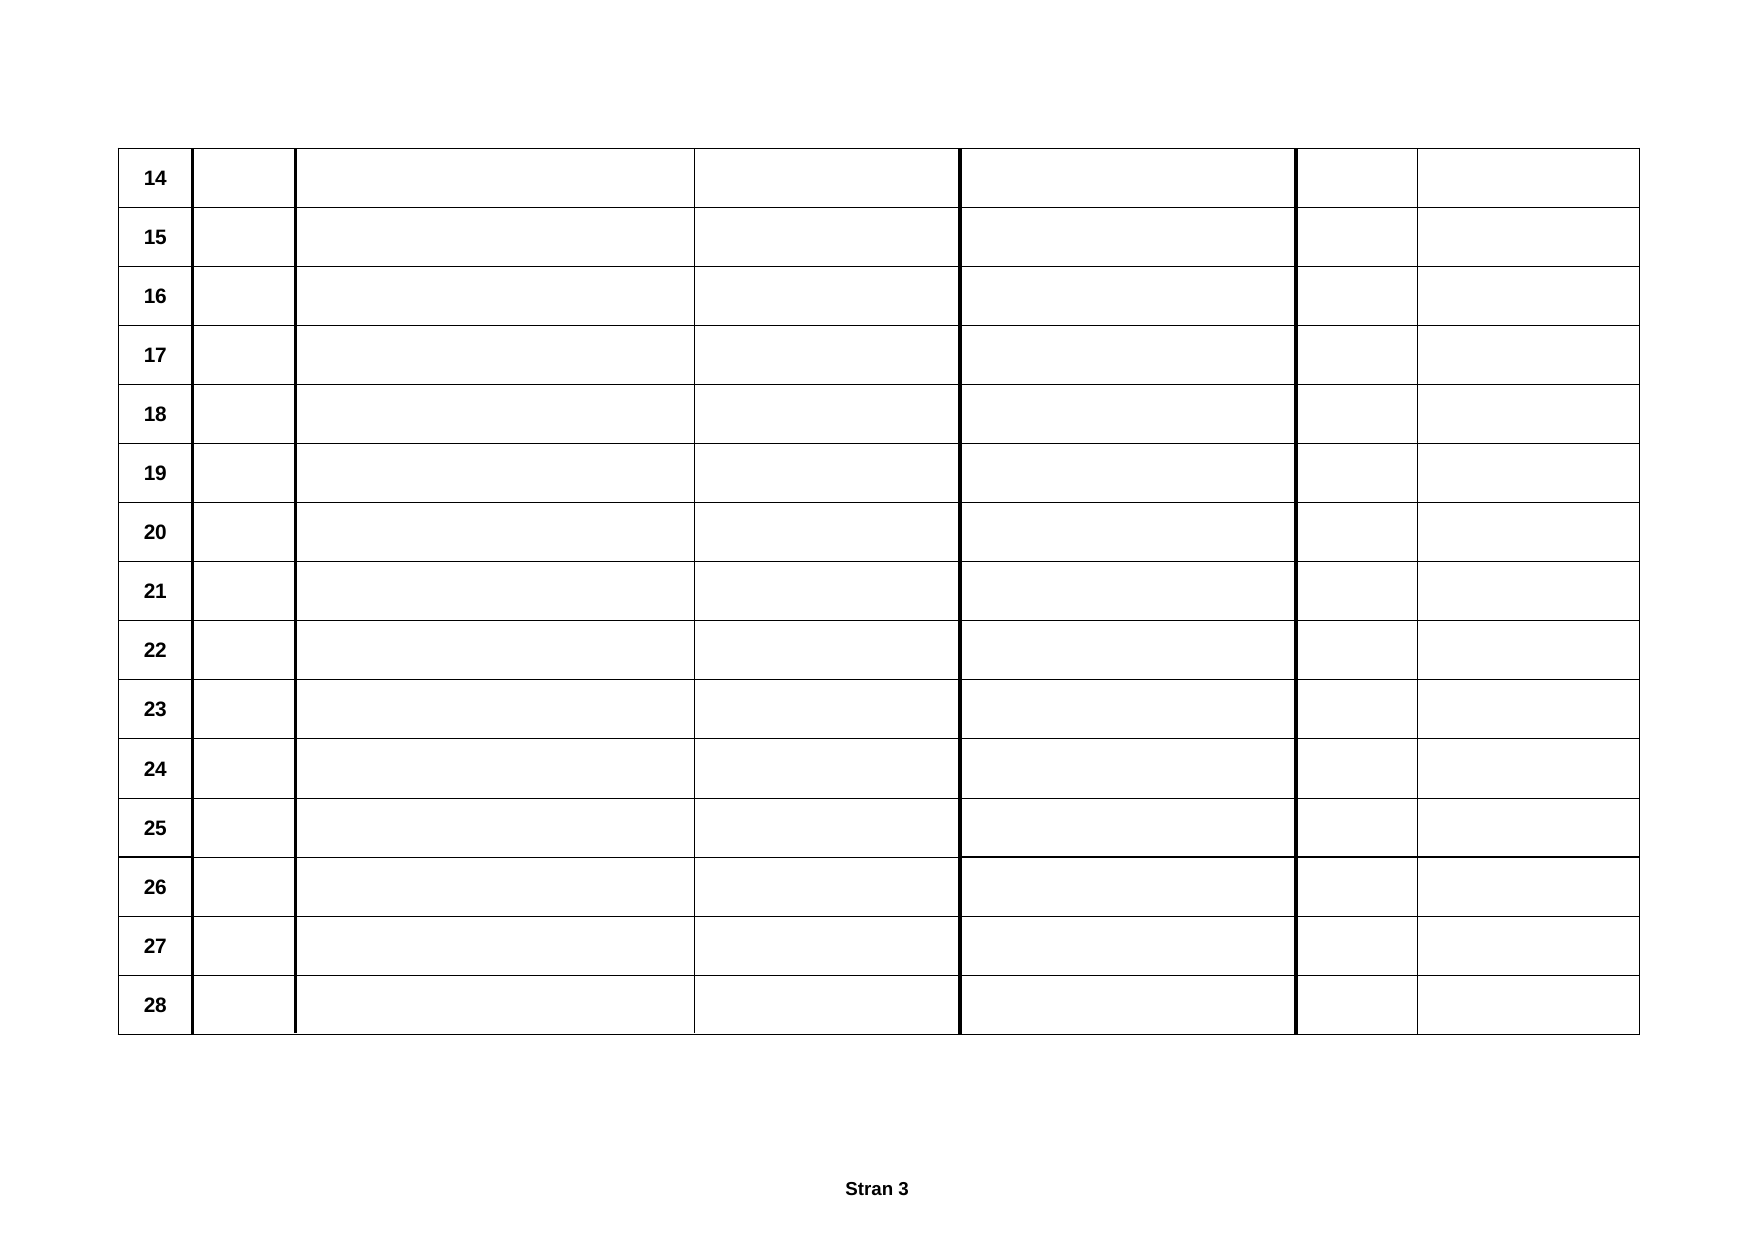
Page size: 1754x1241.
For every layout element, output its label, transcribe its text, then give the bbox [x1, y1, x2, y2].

table_cell 28 [119, 976, 191, 1034]
table_cell 15 [119, 208, 191, 266]
table_cell [297, 444, 694, 502]
table_cell [194, 385, 294, 443]
table_cell [1418, 503, 1639, 561]
table_cell [962, 503, 1294, 561]
table_cell 23 [119, 680, 191, 738]
table_cell [962, 385, 1294, 443]
table_header [297, 149, 694, 207]
table_header [1418, 149, 1639, 207]
table_cell [194, 739, 294, 797]
table_cell [962, 917, 1294, 974]
table_header 14 [119, 149, 191, 207]
table_cell [1298, 444, 1417, 502]
table_cell [1298, 503, 1417, 561]
table_cell [1298, 326, 1417, 384]
table_cell [194, 858, 294, 916]
table_cell [194, 326, 294, 384]
table_cell [1418, 799, 1639, 856]
table_cell [695, 208, 958, 266]
table_cell [1418, 621, 1639, 679]
table_cell [695, 621, 958, 679]
table_cell [962, 621, 1294, 679]
table_cell 19 [119, 444, 191, 502]
table_cell [1298, 917, 1417, 974]
table_cell [297, 267, 694, 325]
table_cell 21 [119, 562, 191, 620]
table_header [1298, 149, 1417, 207]
table_cell 17 [119, 326, 191, 384]
table_cell [1418, 208, 1639, 266]
table_cell [962, 267, 1294, 325]
table_cell [1298, 858, 1417, 916]
table_cell [194, 208, 294, 266]
table_cell [1418, 976, 1639, 1034]
table_cell [194, 444, 294, 502]
table_cell [962, 680, 1294, 738]
table_cell [695, 680, 958, 738]
table_cell 24 [119, 739, 191, 797]
table_cell [297, 326, 694, 384]
table_cell [194, 267, 294, 325]
table_cell [694, 976, 958, 1034]
table_cell [297, 739, 694, 797]
table_header [695, 149, 958, 207]
table_cell [1298, 739, 1417, 797]
table_header [194, 149, 294, 207]
table_cell [297, 562, 694, 620]
table_cell [1418, 858, 1639, 916]
table_header [962, 149, 1294, 207]
table_cell [295, 976, 694, 1034]
table_cell [695, 385, 958, 443]
table_cell [297, 680, 694, 738]
table_cell [297, 208, 694, 266]
table_cell [695, 858, 958, 916]
table_cell [962, 858, 1294, 916]
table_cell [194, 503, 294, 561]
table_cell [1418, 562, 1639, 620]
table_cell [1418, 444, 1639, 502]
table_cell [695, 799, 958, 856]
table_cell [1298, 621, 1417, 679]
table_cell [297, 858, 694, 916]
table_cell [1298, 680, 1417, 738]
table_cell [695, 562, 958, 620]
table_cell 27 [119, 917, 191, 974]
table_cell [194, 799, 294, 856]
table_cell 26 [119, 858, 191, 916]
table_cell [962, 562, 1294, 620]
table_cell [695, 267, 958, 325]
table_cell [695, 917, 958, 974]
table_cell [1298, 385, 1417, 443]
table_cell [695, 444, 958, 502]
table_cell [695, 326, 958, 384]
table_cell [1298, 208, 1417, 266]
table_cell [1418, 326, 1639, 384]
table_cell [1418, 267, 1639, 325]
table_cell [1418, 385, 1639, 443]
table_cell [1418, 917, 1639, 974]
table_cell [962, 444, 1294, 502]
table_cell [1298, 267, 1417, 325]
table_cell [297, 917, 694, 974]
table_cell [297, 503, 694, 561]
table_cell [194, 976, 295, 1034]
table_cell [695, 503, 958, 561]
table_cell [962, 739, 1294, 797]
table_cell [962, 208, 1294, 266]
table_cell [962, 326, 1294, 384]
table_cell [962, 799, 1294, 856]
table_cell [1418, 680, 1639, 738]
table_cell [695, 739, 958, 797]
table_cell [962, 976, 1294, 1034]
table_cell [297, 385, 694, 443]
table_cell [1418, 739, 1639, 797]
table_cell [194, 680, 294, 738]
table_cell 20 [119, 503, 191, 561]
table_cell [194, 621, 294, 679]
table_cell [194, 917, 294, 974]
table_cell [1298, 562, 1417, 620]
table_cell [1298, 976, 1417, 1034]
table_cell 16 [119, 267, 191, 325]
table_cell 22 [119, 621, 191, 679]
table_cell [297, 621, 694, 679]
table_cell [297, 799, 694, 856]
table_cell 18 [119, 385, 191, 443]
table_cell [1298, 799, 1417, 856]
table_cell [194, 562, 294, 620]
table_cell 25 [119, 799, 191, 856]
